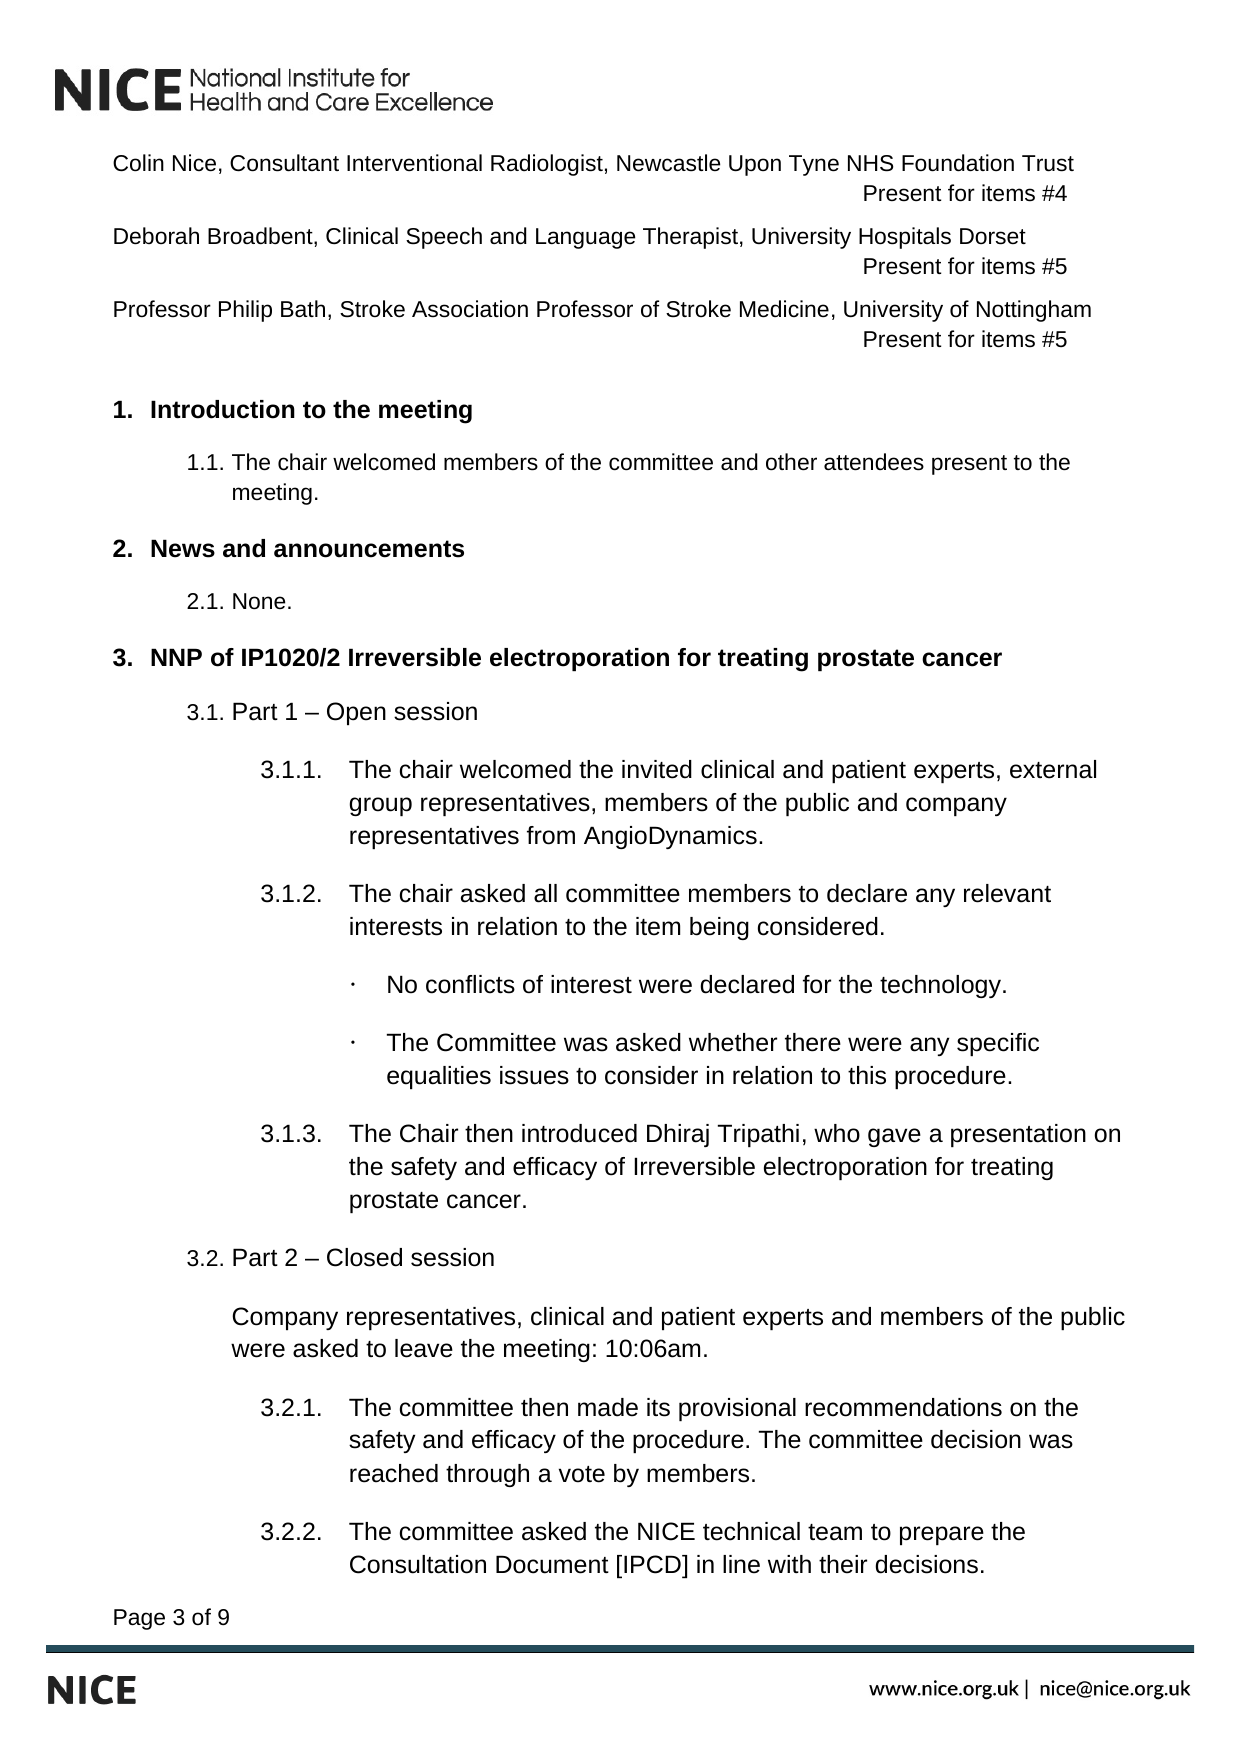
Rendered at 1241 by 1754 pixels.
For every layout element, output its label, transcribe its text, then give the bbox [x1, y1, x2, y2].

text Professor Philip Bath, Stroke Association Professor of Stroke Medicine, University of Nottingham Present for items #5 [112, 296, 1128, 352]
text The committee asked the NICE technical team to prepare the Consultation Document [IPCD] in line with their decisions. [260, 1517, 1128, 1578]
text Part 1 – Open session [186, 697, 1128, 726]
text None. [186, 588, 1128, 614]
text The Chair then introduced , who gave a presentation on the safety and efficacy of [260, 1119, 1128, 1214]
text The chair asked all committee members to declare any relevant interests in relation to the item being considered. [260, 879, 1128, 941]
text of [112, 643, 1128, 672]
text News and announcements [112, 534, 1128, 563]
list The Committee was asked whether there were any specific equalities issues to consider in relation to this procedure. [349, 1028, 1128, 1090]
text The chair welcomed members of the committee and other attendees present to the meeting. [186, 449, 1128, 505]
picture [46, 1645, 1195, 1729]
text Deborah Broadbent, Clinical Speech and Language Therapist, University Hospitals Dorset Present for items #5 [112, 223, 1128, 279]
text The committee then made its provisional recommendations on the safety and efficacy of the procedure. The committee decision was reached [260, 1392, 1128, 1487]
picture [32, 47, 511, 128]
text Part 2 – Closed session [186, 1243, 1128, 1272]
list Company representatives, clinical and patient experts and members of the public were asked to leave the meeting: 10:06am. [231, 1301, 1128, 1363]
text Colin Nice, Consultant Interventional Radiologist, Newcastle Upon Tyne NHS Foundation Trust Present for items #4 [112, 150, 1128, 207]
text Introduction to the meeting [112, 395, 1128, 424]
text The chair welcomed the invited clinical and patient experts, external group representatives, members of the public and company representatives from . [260, 755, 1128, 850]
